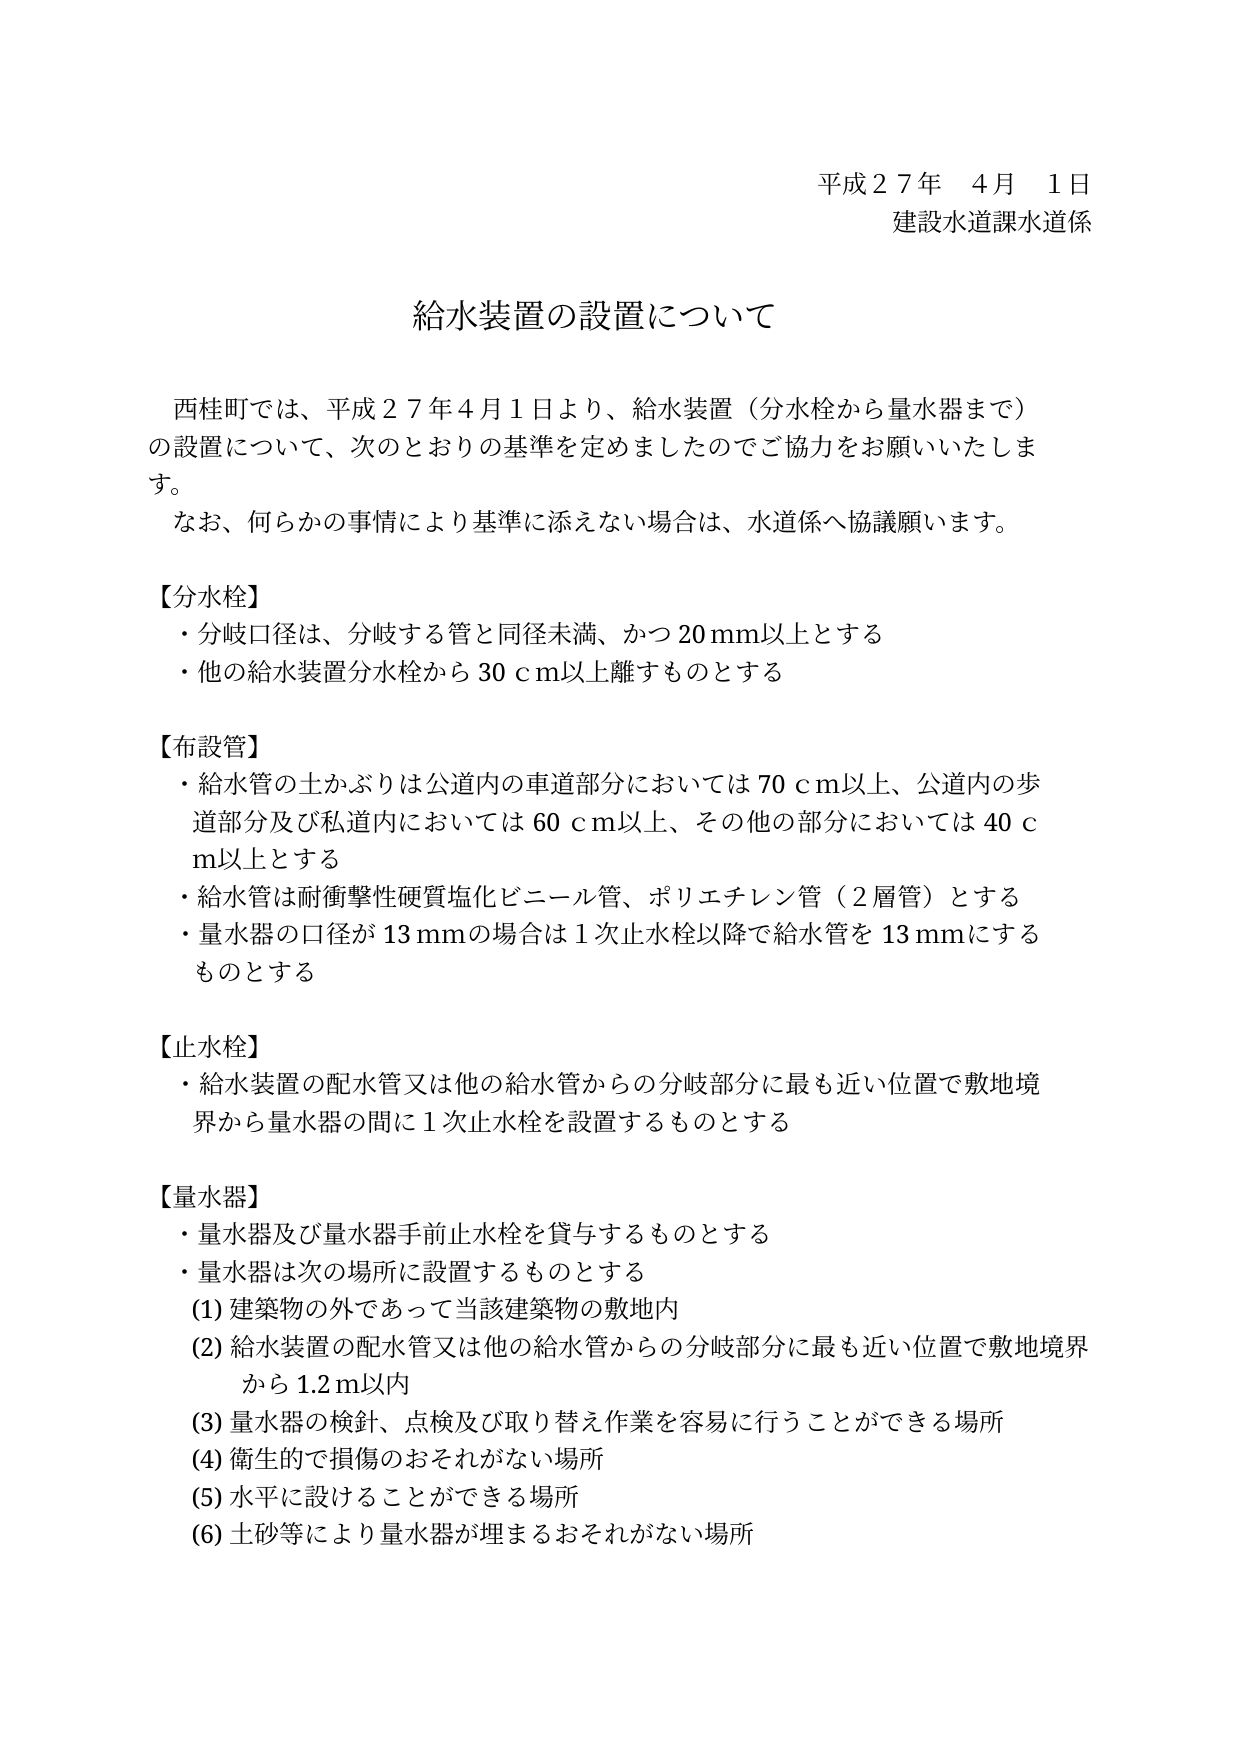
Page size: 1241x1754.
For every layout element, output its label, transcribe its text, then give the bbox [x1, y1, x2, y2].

text ・他の給水装置分水栓から30ｃｍ以上離すものとする [148, 652, 1042, 689]
text (2) 給水装置の配水管又は他の給水管からの分岐部分に最も近い位置で敷地境界から1.2ｍ以内 [191, 1327, 1092, 1402]
text ・分岐口径は、分岐する管と同径未満、かつ20ｍｍ以上とする [148, 614, 1042, 652]
text ・給水管の土かぶりは公道内の車道部分においては70ｃｍ以上、公道内の歩道部分及び私道内においては60ｃｍ以上、その他の部分においては40ｃｍ以上とする [148, 764, 1042, 877]
text 【量水器】 [148, 1177, 1042, 1214]
text 【止水栓】 [148, 1027, 1042, 1064]
text 給水装置の設置について [148, 277, 1042, 352]
text ・量水器及び量水器手前止水栓を貸与するものとする [148, 1214, 1042, 1252]
text ・給水管は耐衝撃性硬質塩化ビニール管、ポリエチレン管（２層管）とする [148, 877, 1042, 914]
text (5) 水平に設けることができる場所 [191, 1477, 1092, 1514]
text 平成２７年 ４月 １日 [148, 164, 1092, 202]
text 【布設管】 [148, 727, 1042, 764]
text (4) 衛生的で損傷のおそれがない場所 [191, 1439, 1092, 1477]
text (6) 土砂等により量水器が埋まるおそれがない場所 [191, 1514, 1092, 1552]
text ・給水装置の配水管又は他の給水管からの分岐部分に最も近い位置で敷地境界から量水器の間に１次止水栓を設置するものとする [148, 1064, 1042, 1139]
text 建設水道課水道係 [148, 202, 1092, 239]
text ・量水器の口径が13ｍｍの場合は１次止水栓以降で給水管を13ｍｍにするものとする [148, 914, 1042, 989]
text 西桂町では、平成２７年４月１日より、給水装置（分水栓から量水器まで）の設置について、次のとおりの基準を定めましたのでご協力をお願いいたします。 [148, 389, 1042, 502]
text (3) 量水器の検針、点検及び取り替え作業を容易に行うことができる場所 [191, 1402, 1092, 1439]
text 【分水栓】 [148, 577, 1042, 614]
text なお、何らかの事情により基準に添えない場合は、水道係へ協議願います。 [148, 502, 1042, 539]
text (1) 建築物の外であって当該建築物の敷地内 [191, 1289, 1042, 1327]
text ・量水器は次の場所に設置するものとする [148, 1252, 1042, 1289]
